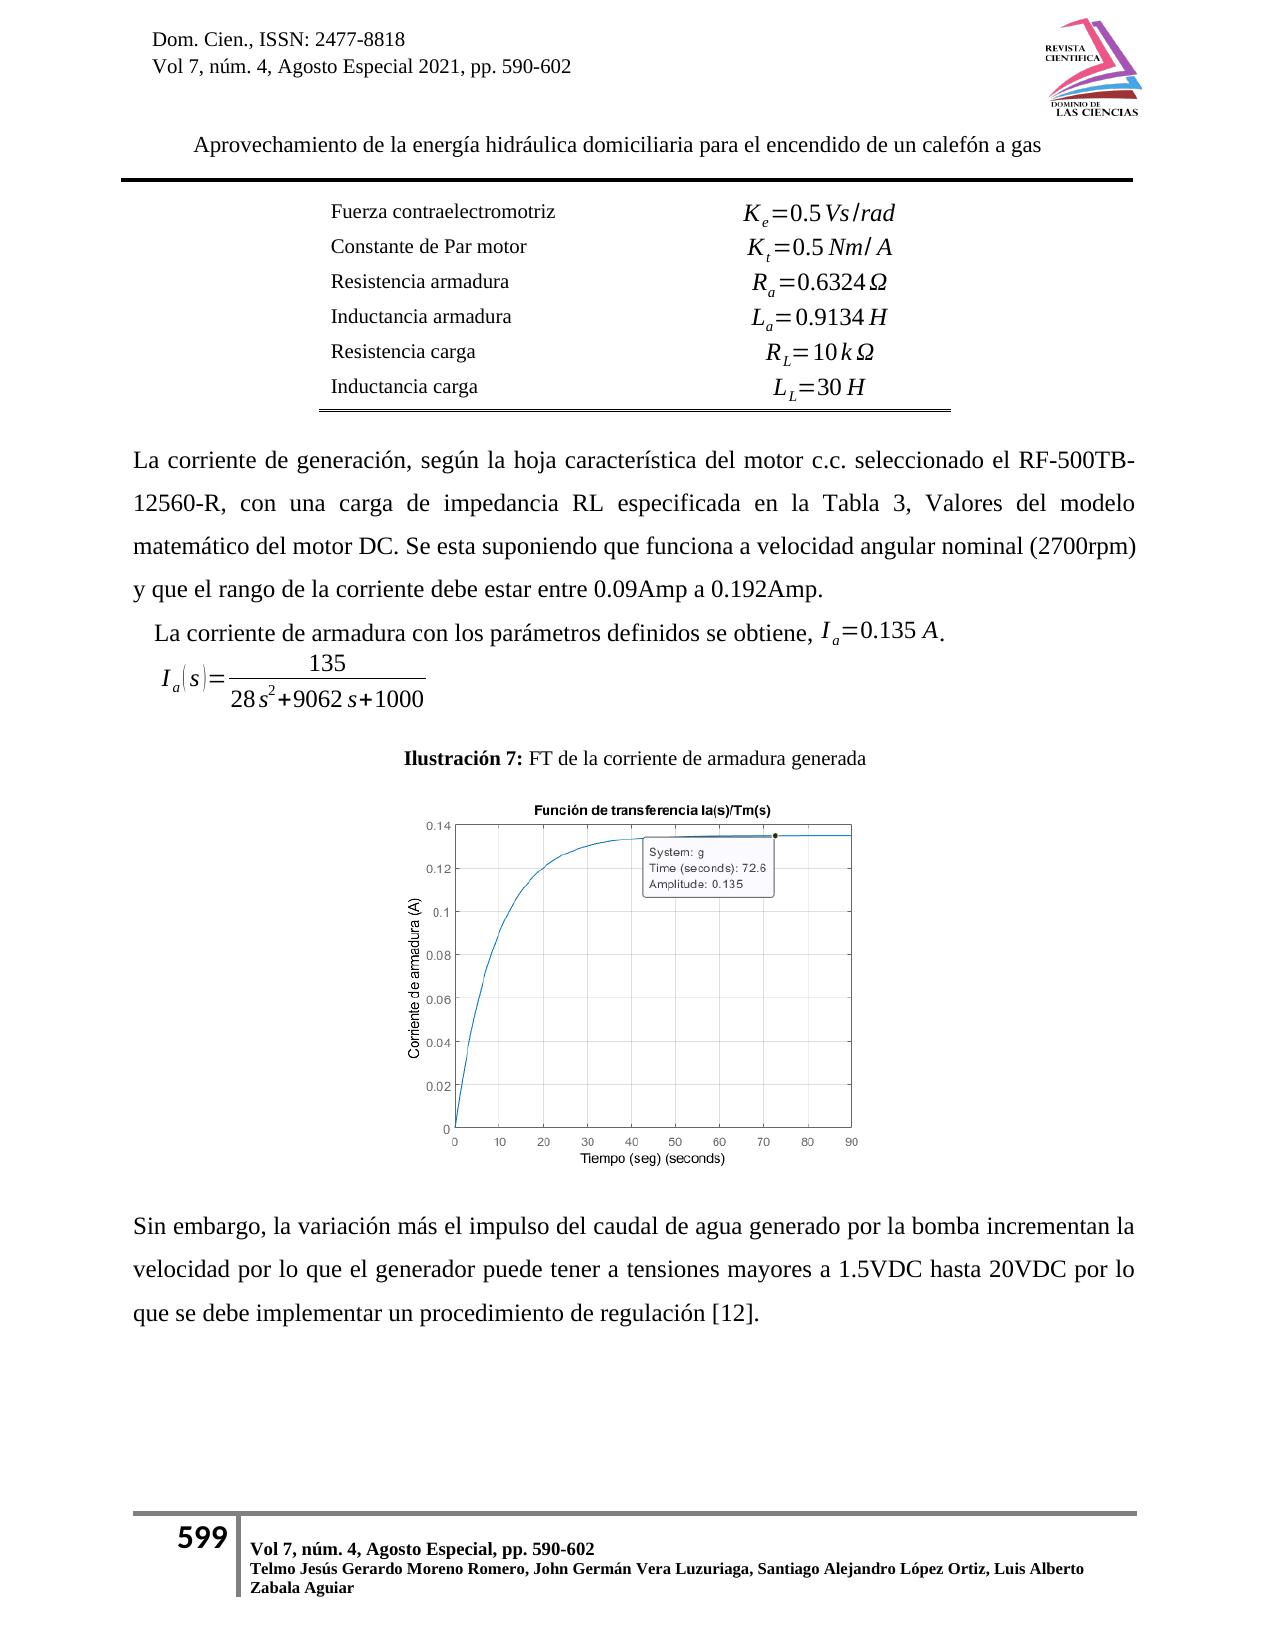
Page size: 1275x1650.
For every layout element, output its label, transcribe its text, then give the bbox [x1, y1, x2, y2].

table_cell [689, 199, 951, 234]
text La corriente de armadura con los parámetros definidos se obtiene, . [133, 617, 1137, 648]
picture [375, 776, 901, 1171]
picture [1045, 18, 1143, 116]
table_cell Resistencia armadura [319, 269, 688, 304]
text La corriente de generación, según la hoja característica del motor c.c. seleccionado el RF-500TB-12560-R, con una carga de impedancia RL especificada en la Tabla 3, Valores del modelo matemático del motor DC. Se esta suponiendo que funciona a velocidad angular nominal (2700rpm) y que el rango de la corriente debe estar entre 0.09Amp a 0.192Amp. [133, 445, 1137, 603]
table_cell [689, 269, 951, 304]
table_cell Inductancia armadura [319, 304, 688, 339]
table_cell Fuerza contraelectromotriz [319, 199, 688, 234]
table_cell [689, 304, 951, 339]
table_cell [689, 374, 951, 408]
text Sin embargo, la variación más el impulso del caudal de agua generado por la bomba incrementan la velocidad por lo que el generador puede tener a tensiones mayores a 1.5VDC hasta 20VDC por lo que se debe implementar un procedimiento de regulación [12]. [133, 1211, 1137, 1326]
text Ilustración 7: FT de la corriente de armadura generada [133, 746, 1137, 770]
table_cell Constante de Par motor [319, 234, 688, 269]
table_cell Resistencia carga [319, 339, 688, 374]
table_cell Inductancia carga [319, 374, 688, 408]
table_cell [689, 234, 951, 269]
table_cell [689, 339, 951, 374]
